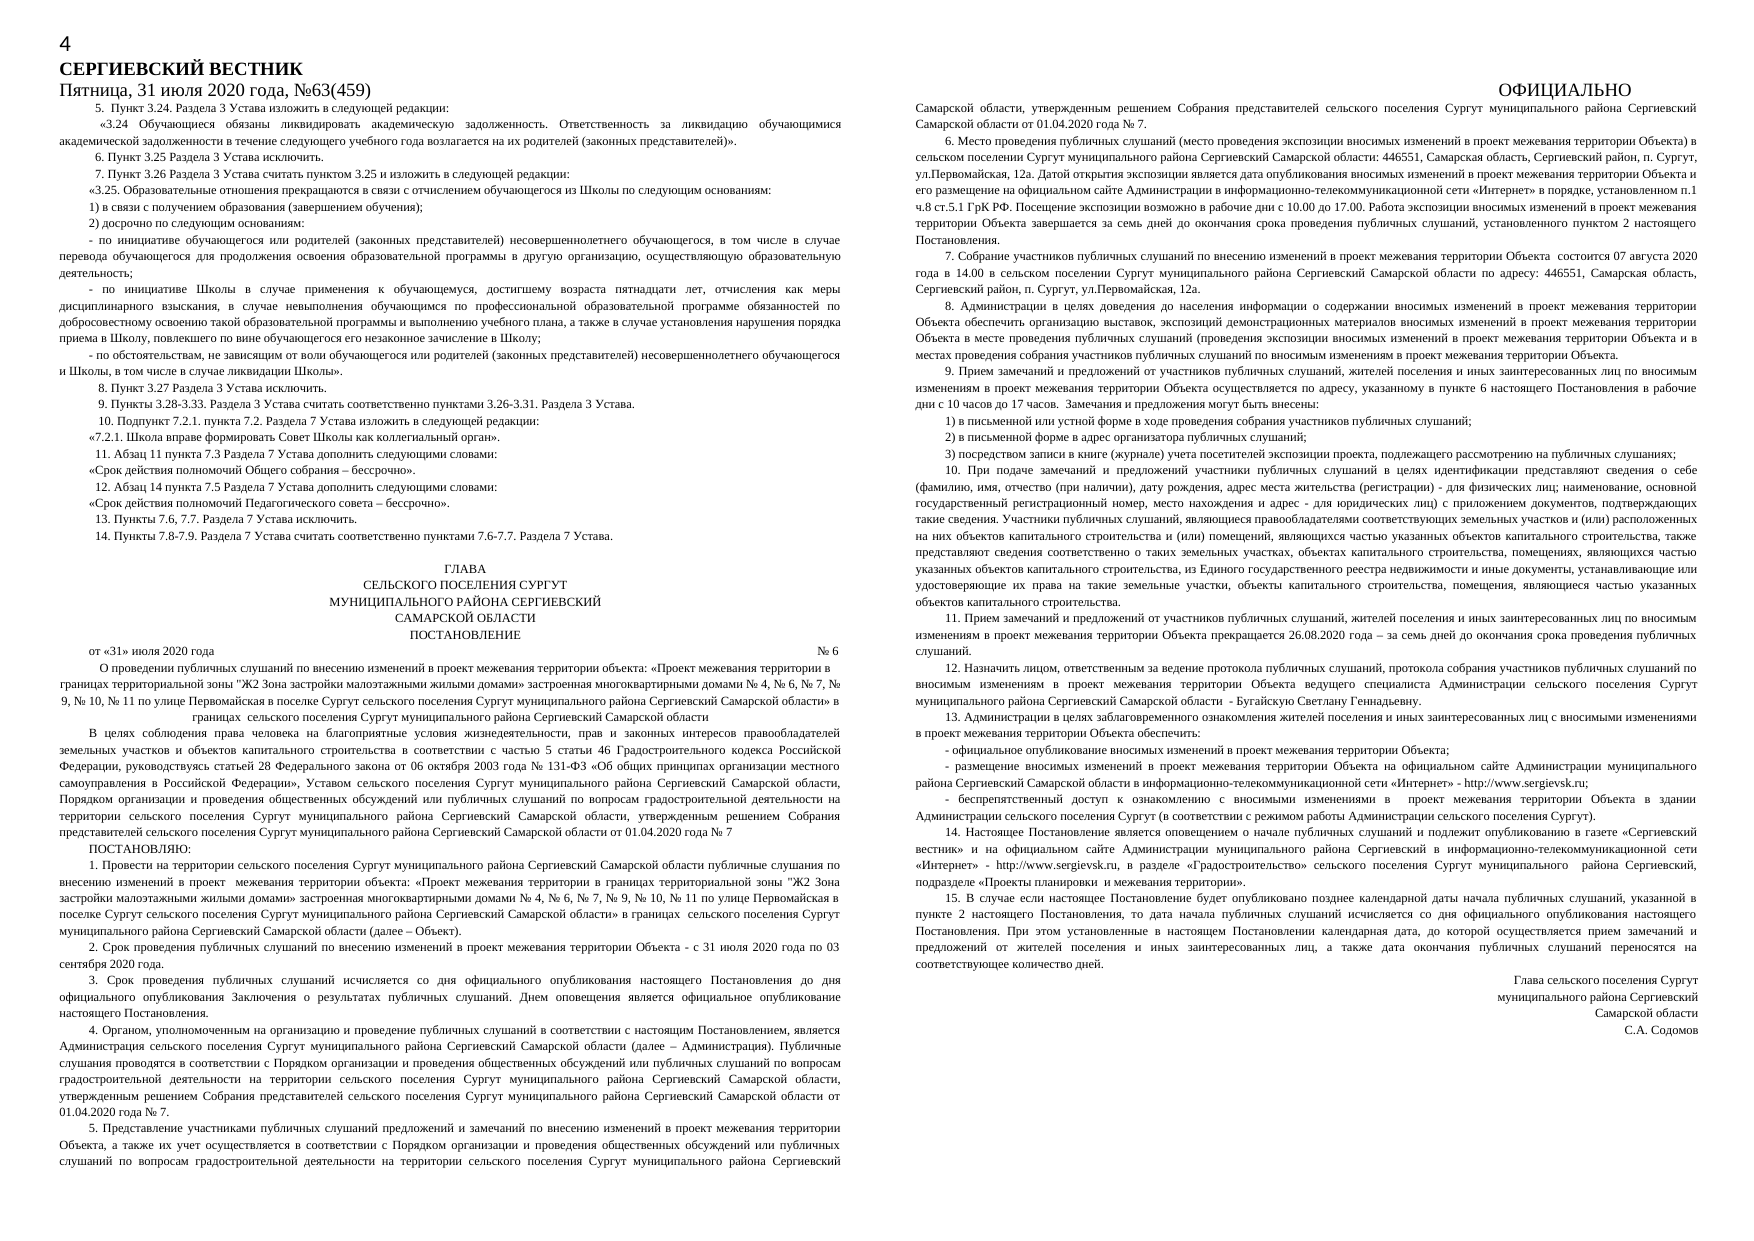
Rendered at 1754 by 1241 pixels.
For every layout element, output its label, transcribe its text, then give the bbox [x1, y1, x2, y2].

text 12. Абзац 14 пункта 7.5 Раздела 7 Устава дополнить следующими словами: [59, 479, 842, 494]
text 6. Место проведения публичных слушаний (место проведения экспозиции вносимых изменений в проект межевания территории Объекта) в сельском поселении Сургут муниципального района Сергиевский Самарской области: 446551, Самарская область, Сергиевский район, п. Сургут, ул.Первомайская, 12а. Датой открытия экспозиции является дата опубликования вносимых изменений в проект межевания территории Объекта и его размещение на официальном сайте Администрации в информационно-телекоммуникационной сети «Интернет» в порядке, установленном п.1 ч.8 ст.5.1 ГрК РФ. Посещение экспозиции возможно в рабочие дни с 10.00 до 17.00. Работа экспозиции вносимых изменений в проект межевания территории Объекта завершается за семь дней до окончания срока проведения публичных слушаний, установленного пунктом 2 настоящего Постановления. [915, 134, 1698, 247]
text - по инициативе обучающегося или родителей (законных представителей) несовершеннолетнего обучающегося, в том числе в случае перевода обучающегося для продолжения освоения образовательной программы в другую организацию, осуществляющую образовательную деятельность; [59, 232, 842, 280]
text - беспрепятственный доступ к ознакомлению с вносимыми изменениями в проект межевания территории Объекта в здании Администрации сельского поселения Сургут (в соответствии с режимом работы Администрации сельского поселения Сургут). [915, 792, 1698, 823]
text 13. Пункты 7.6, 7.7. Раздела 7 Устава исключить. [59, 512, 842, 527]
text 5. Пункт 3.24. Раздела 3 Устава изложить в следующей редакции: [59, 101, 842, 115]
text В целях соблюдения права человека на благоприятные условия жизнедеятельности, прав и законных интересов правообладателей земельных участков и объектов капитального строительства в соответствии с частью 5 статьи 46 Градостроительного кодекса Российской Федерации, руководствуясь статьей 28 Федерального закона от 06 октября 2003 года № 131-ФЗ «Об общих принципах организации местного самоуправления в Российской Федерации», Уставом сельского поселения Сургут муниципального района Сергиевский Самарской области, Порядком организации и проведения общественных обсуждений или публичных слушаний по вопросам градостроительной деятельности на территории сельского поселения Сургут муниципального района Сергиевский Самарской области, утвержденным решением Собрания представителей сельского поселения Сургут муниципального района Сергиевский Самарской области от 01.04.2020 года № 7 [59, 726, 842, 839]
text С.А. Содомов [915, 1022, 1698, 1037]
text - по инициативе Школы в случае применения к обучающемуся, достигшему возраста пятнадцати лет, отчисления как меры дисциплинарного взыскания, в случае невыполнения обучающимся по профессиональной образовательной программе обязанностей по добросовестному освоению такой образовательной программы и выполнению учебного плана, а также в случае установления нарушения порядка приема в Школу, повлекшего по вине обучающегося его незаконное зачисление в Школу; [59, 282, 842, 346]
text 7. Пункт 3.26 Раздела 3 Устава считать пунктом 3.25 и изложить в следующей редакции: [59, 167, 842, 181]
text 2) в письменной форме в адрес организатора публичных слушаний; [915, 430, 1698, 444]
text СЕЛЬСКОГО ПОСЕЛЕНИЯ СУРГУТ [59, 578, 842, 592]
text Глава сельского поселения Сургут [915, 973, 1698, 987]
text 11. Прием замечаний и предложений от участников публичных слушаний, жителей поселения и иных заинтересованных лиц по вносимым изменениям в проект межевания территории Объекта прекращается 26.08.2020 года – за семь дней до окончания срока проведения публичных слушаний. [915, 611, 1698, 658]
text - по обстоятельствам, не зависящим от воли обучающегося или родителей (законных представителей) несовершеннолетнего обучающегося и Школы, в том числе в случае ликвидации Школы». [59, 348, 842, 378]
text 8. Администрации в целях доведения до населения информации о содержании вносимых изменений в проект межевания территории Объекта обеспечить организацию выставок, экспозиций демонстрационных материалов вносимых изменений в проект межевания территории Объекта в месте проведения публичных слушаний (проведения экспозиции вносимых изменений в проект межевания территории Объекта и в местах проведения собрания участников публичных слушаний по вносимым изменениям в проект межевания территории Объекта. [915, 298, 1698, 362]
text 2. Срок проведения публичных слушаний по внесению изменений в проект межевания территории Объекта - с 31 июля 2020 года по 03 сентября 2020 года. [59, 940, 842, 971]
text 3. Срок проведения публичных слушаний исчисляется со дня официального опубликования настоящего Постановления до дня официального опубликования Заключения о результатах публичных слушаний. Днем оповещения является официальное опубликование настоящего Постановления. [59, 973, 842, 1020]
text 15. В случае если настоящее Постановление будет опубликовано позднее календарной даты начала публичных слушаний, указанной в пункте 2 настоящего Постановления, то дата начала публичных слушаний исчисляется со дня официального опубликования настоящего Постановления. При этом установленные в настоящем Постановлении календарная дата, до которой осуществляется прием замечаний и предложений от жителей поселения и иных заинтересованных лиц, а также дата окончания публичных слушаний переносятся на соответствующее количество дней. [915, 891, 1698, 971]
text ПОСТАНОВЛЕНИЕ [59, 627, 842, 642]
text от «31» июля 2020 года № 6 [59, 644, 842, 658]
text О проведении публичных слушаний по внесению изменений в проект межевания территории объекта: «Проект межевания территории в границах территориальной зоны "Ж2 Зона застройки малоэтажными жилыми домами» застроенная многоквартирными домами № 4, № 6, № 7, № 9, № 10, № 11 по улице Первомайская в поселке Сургут сельского поселения Сургут муниципального района Сергиевский Самарской области» в границах сельского поселения Сургут муниципального района Сергиевский Самарской области [59, 660, 842, 724]
text - официальное опубликование вносимых изменений в проект межевания территории Объекта; [915, 743, 1698, 757]
text 8. Пункт 3.27 Раздела 3 Устава исключить. [59, 381, 842, 395]
text «7.2.1. Школа вправе формировать Совет Школы как коллегиальный орган». [59, 430, 842, 444]
text «Срок действия полномочий Общего собрания – бессрочно». [59, 463, 842, 477]
text 10. Подпункт 7.2.1. пункта 7.2. Раздела 7 Устава изложить в следующей редакции: [59, 413, 842, 428]
text САМАРСКОЙ ОБЛАСТИ [59, 611, 842, 625]
text 9. Пункты 3.28-3.33. Раздела 3 Устава считать соответственно пунктами 3.26-3.31. Раздела 3 Устава. [59, 397, 842, 411]
text 14. Настоящее Постановление является оповещением о начале публичных слушаний и подлежит опубликованию в газете «Сергиевский вестник» и на официальном сайте Администрации муниципального района Сергиевский в информационно-телекоммуникационной сети «Интернет» - http://www.sergievsk.ru, в разделе «Градостроительство» сельского поселения Сургут муниципального района Сергиевский, подразделе «Проекты планировки и межевания территории». [915, 825, 1698, 889]
text «3.24 Обучающиеся обязаны ликвидировать академическую задолженность. Ответственность за ликвидацию обучающимися академической задолженности в течение следующего учебного года возлагается на их родителей (законных представителей)». [59, 117, 842, 148]
text 7. Собрание участников публичных слушаний по внесению изменений в проект межевания территории Объекта состоится 07 августа 2020 года в 14.00 в сельском поселении Сургут муниципального района Сергиевский Самарской области по адресу: 446551, Самарская область, Сергиевский район, п. Сургут, ул.Первомайская, 12а. [915, 249, 1698, 296]
text ГЛАВА [59, 562, 842, 576]
text «Срок действия полномочий Педагогического совета – бессрочно». [59, 496, 842, 510]
text 1) в связи с получением образования (завершением обучения); [59, 199, 842, 214]
text - размещение вносимых изменений в проект межевания территории Объекта на официальном сайте Администрации муниципального района Сергиевский Самарской области в информационно-телекоммуникационной сети «Интернет» - http://www.sergievsk.ru; [915, 759, 1698, 790]
text 1. Провести на территории сельского поселения Сургут муниципального района Сергиевский Самарской области публичные слушания по внесению изменений в проект межевания территории объекта: «Проект межевания территории в границах территориальной зоны "Ж2 Зона застройки малоэтажными жилыми домами» застроенная многоквартирными домами № 4, № 6, № 7, № 9, № 10, № 11 по улице Первомайская в поселке Сургут сельского поселения Сургут муниципального района Сергиевский Самарской области» в границах сельского поселения Сургут муниципального района Сергиевский Самарской области (далее – Объект). [59, 858, 842, 938]
text Самарской области [915, 1006, 1698, 1020]
text 3) посредством записи в книге (журнале) учета посетителей экспозиции проекта, подлежащего рассмотрению на публичных слушаниях; [915, 446, 1698, 461]
text 5. Представление участниками публичных слушаний предложений и замечаний по внесению изменений в проект межевания территории Объекта, а также их учет осуществляется в соответствии с Порядком организации и проведения общественных обсуждений или публичных слушаний по вопросам градостроительной деятельности на территории сельского поселения Сургут муниципального района Сергиевский Самарской области, утвержденным решением Собрания представителей сельского поселения Сургут муниципального района Сергиевский Самарской области от 01.04.2020 года № 7. [59, 1121, 842, 1168]
text 13. Администрации в целях заблаговременного ознакомления жителей поселения и иных заинтересованных лиц с вносимыми изменениями в проект межевания территории Объекта обеспечить: [915, 710, 1698, 741]
text муниципального района Сергиевский [915, 989, 1698, 1004]
text 14. Пункты 7.8-7.9. Раздела 7 Устава считать соответственно пунктами 7.6-7.7. Раздела 7 Устава. [59, 529, 842, 543]
text 6. Пункт 3.25 Раздела 3 Устава исключить. [59, 150, 842, 164]
text 12. Назначить лицом, ответственным за ведение протокола публичных слушаний, протокола собрания участников публичных слушаний по вносимым изменениям в проект межевания территории Объекта ведущего специалиста Администрации сельского поселения Сургут муниципального района Сергиевский Самарской области - Бугайскую Светлану Геннадьевну. [915, 660, 1698, 708]
text 1) в письменной или устной форме в ходе проведения собрания участников публичных слушаний; [915, 413, 1698, 428]
text ПОСТАНОВЛЯЮ: [59, 841, 842, 856]
text 4. Органом, уполномоченным на организацию и проведение публичных слушаний в соответствии с настоящим Постановлением, является Администрация сельского поселения Сургут муниципального района Сергиевский Самарской области (далее – Администрация). Публичные слушания проводятся в соответствии с Порядком организации и проведения общественных обсуждений или публичных слушаний по вопросам градостроительной деятельности на территории сельского поселения Сургут муниципального района Сергиевский Самарской области, утвержденным решением Собрания представителей сельского поселения Сургут муниципального района Сергиевский Самарской области от 01.04.2020 года № 7. [59, 1022, 842, 1119]
text 9. Прием замечаний и предложений от участников публичных слушаний, жителей поселения и иных заинтересованных лиц по вносимым изменениям в проект межевания территории Объекта осуществляется по адресу, указанному в пункте 6 настоящего Постановления в рабочие дни с 10 часов до 17 часов. Замечания и предложения могут быть внесены: [915, 364, 1698, 411]
text «3.25. Образовательные отношения прекращаются в связи с отчислением обучающегося из Школы по следующим основаниям: [59, 183, 842, 197]
text 11. Абзац 11 пункта 7.3 Раздела 7 Устава дополнить следующими словами: [59, 446, 842, 461]
text 10. При подаче замечаний и предложений участники публичных слушаний в целях идентификации представляют сведения о себе (фамилию, имя, отчество (при наличии), дату рождения, адрес места жительства (регистрации) - для физических лиц; наименование, основной государственный регистрационный номер, место нахождения и адрес - для юридических лиц) с приложением документов, подтверждающих такие сведения. Участники публичных слушаний, являющиеся правообладателями соответствующих земельных участков и (или) расположенных на них объектов капитального строительства и (или) помещений, являющихся частью указанных объектов капитального строительства, также представляют сведения соответственно о таких земельных участках, объектах капитального строительства, помещениях, являющихся частью указанных объектов капитального строительства, из Единого государственного реестра недвижимости и иные документы, устанавливающие или удостоверяющие их права на такие земельные участки, объекты капитального строительства, помещения, являющиеся частью указанных объектов капитального строительства. [915, 463, 1698, 609]
text МУНИЦИПАЛЬНОГО РАЙОНА СЕРГИЕВСКИЙ [59, 594, 842, 609]
text 2) досрочно по следующим основаниям: [59, 216, 842, 230]
